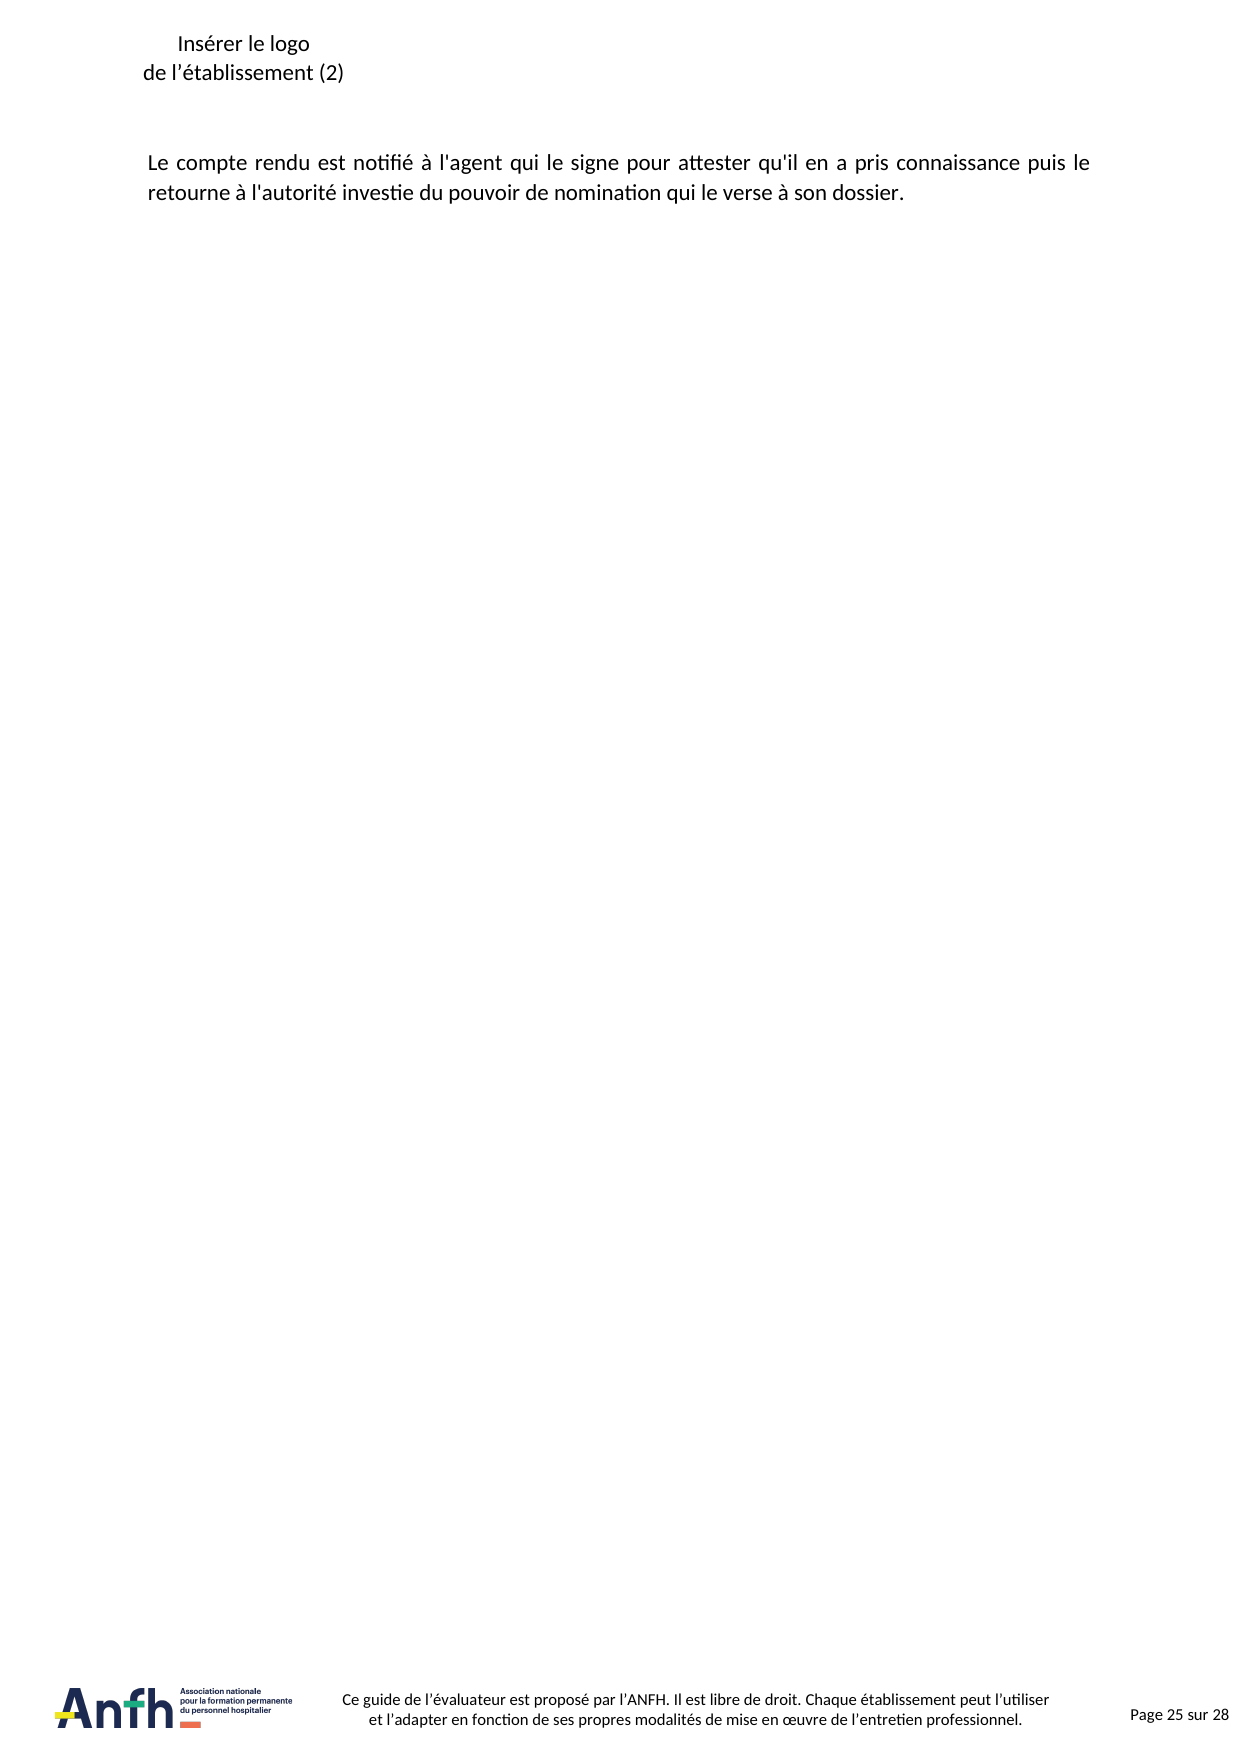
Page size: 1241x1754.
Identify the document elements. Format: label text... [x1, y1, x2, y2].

picture [54, 1688, 296, 1728]
text Le compte rendu est notifié à l'agent qui le signe pour attester qu'il en a pris connaissance puis le retourne à l'autorité investie du pouvoir de nomination qui le verse à son dossier. [148, 148, 1093, 206]
